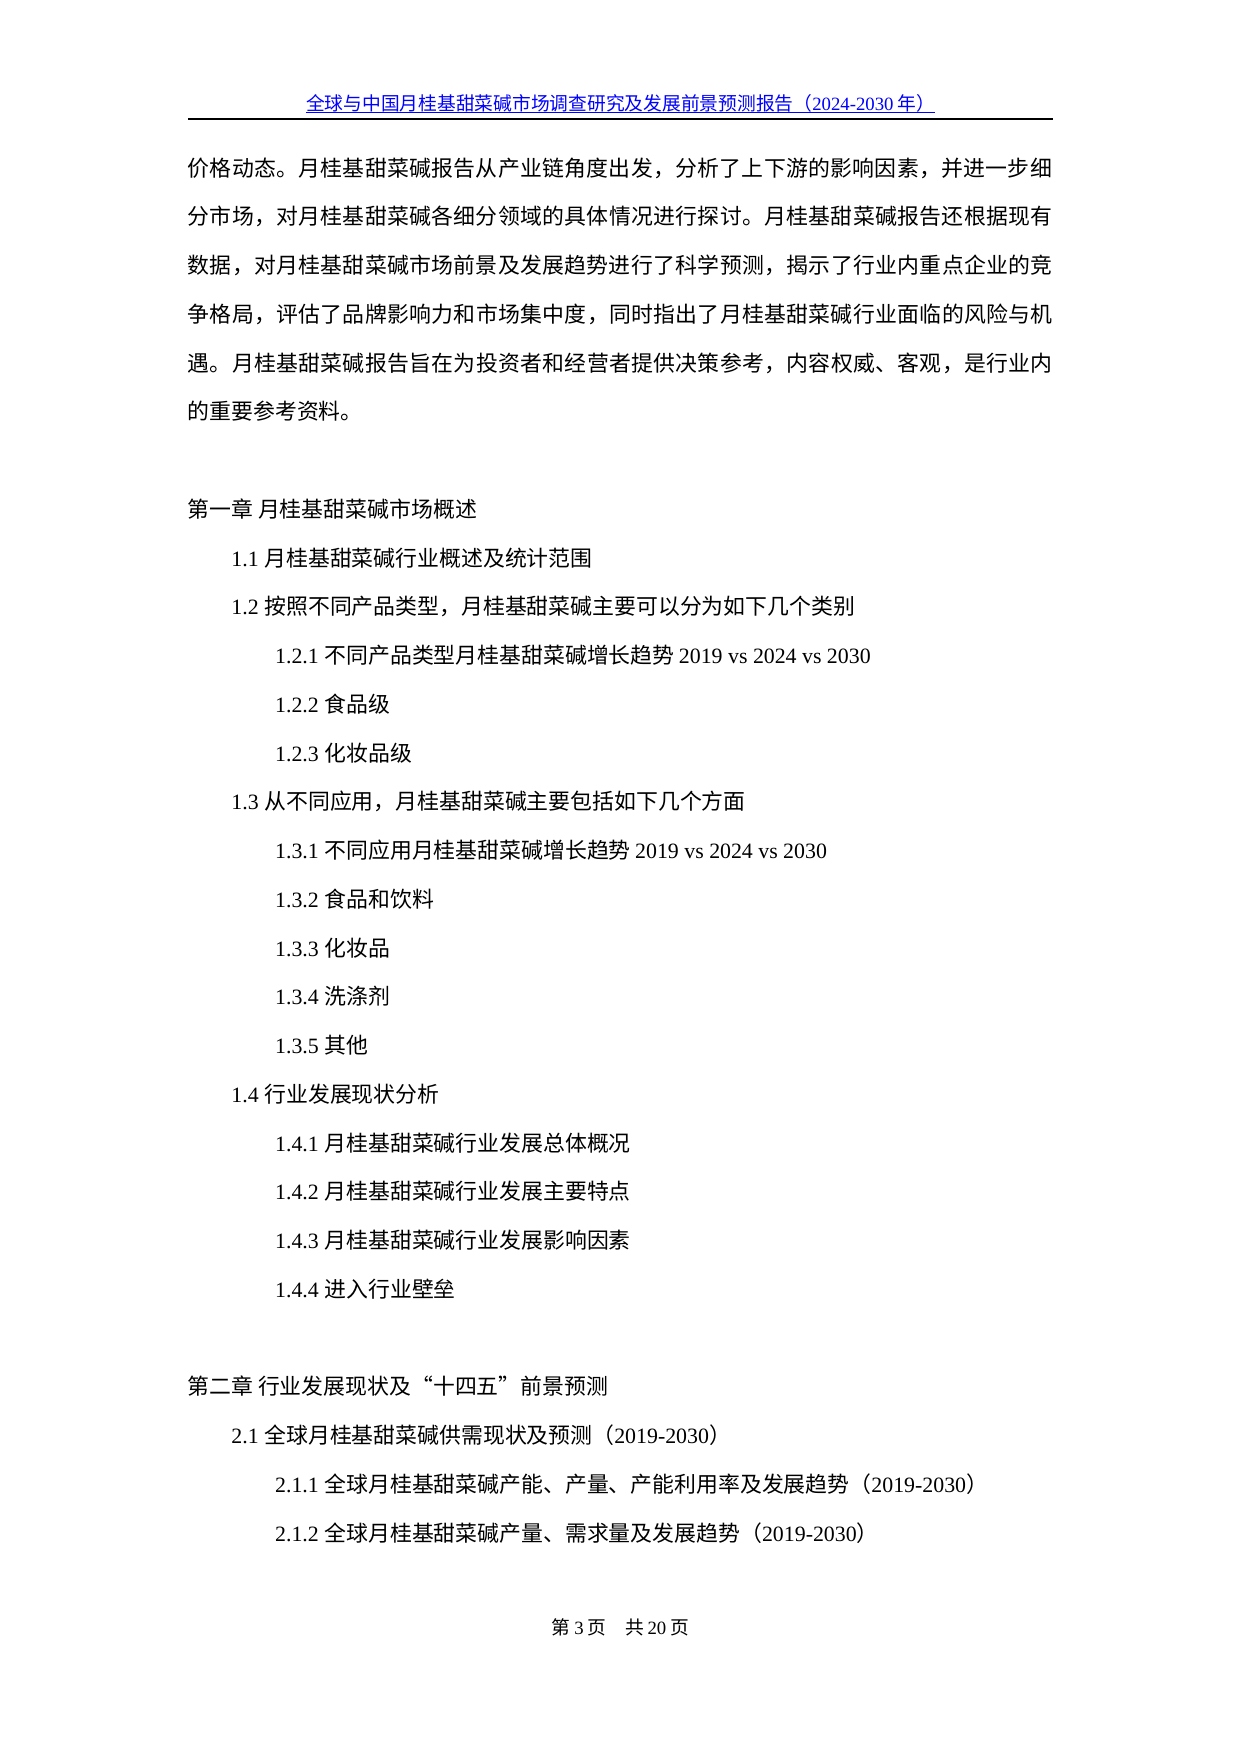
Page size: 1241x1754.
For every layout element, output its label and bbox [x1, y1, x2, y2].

text [187, 150, 1053, 1548]
